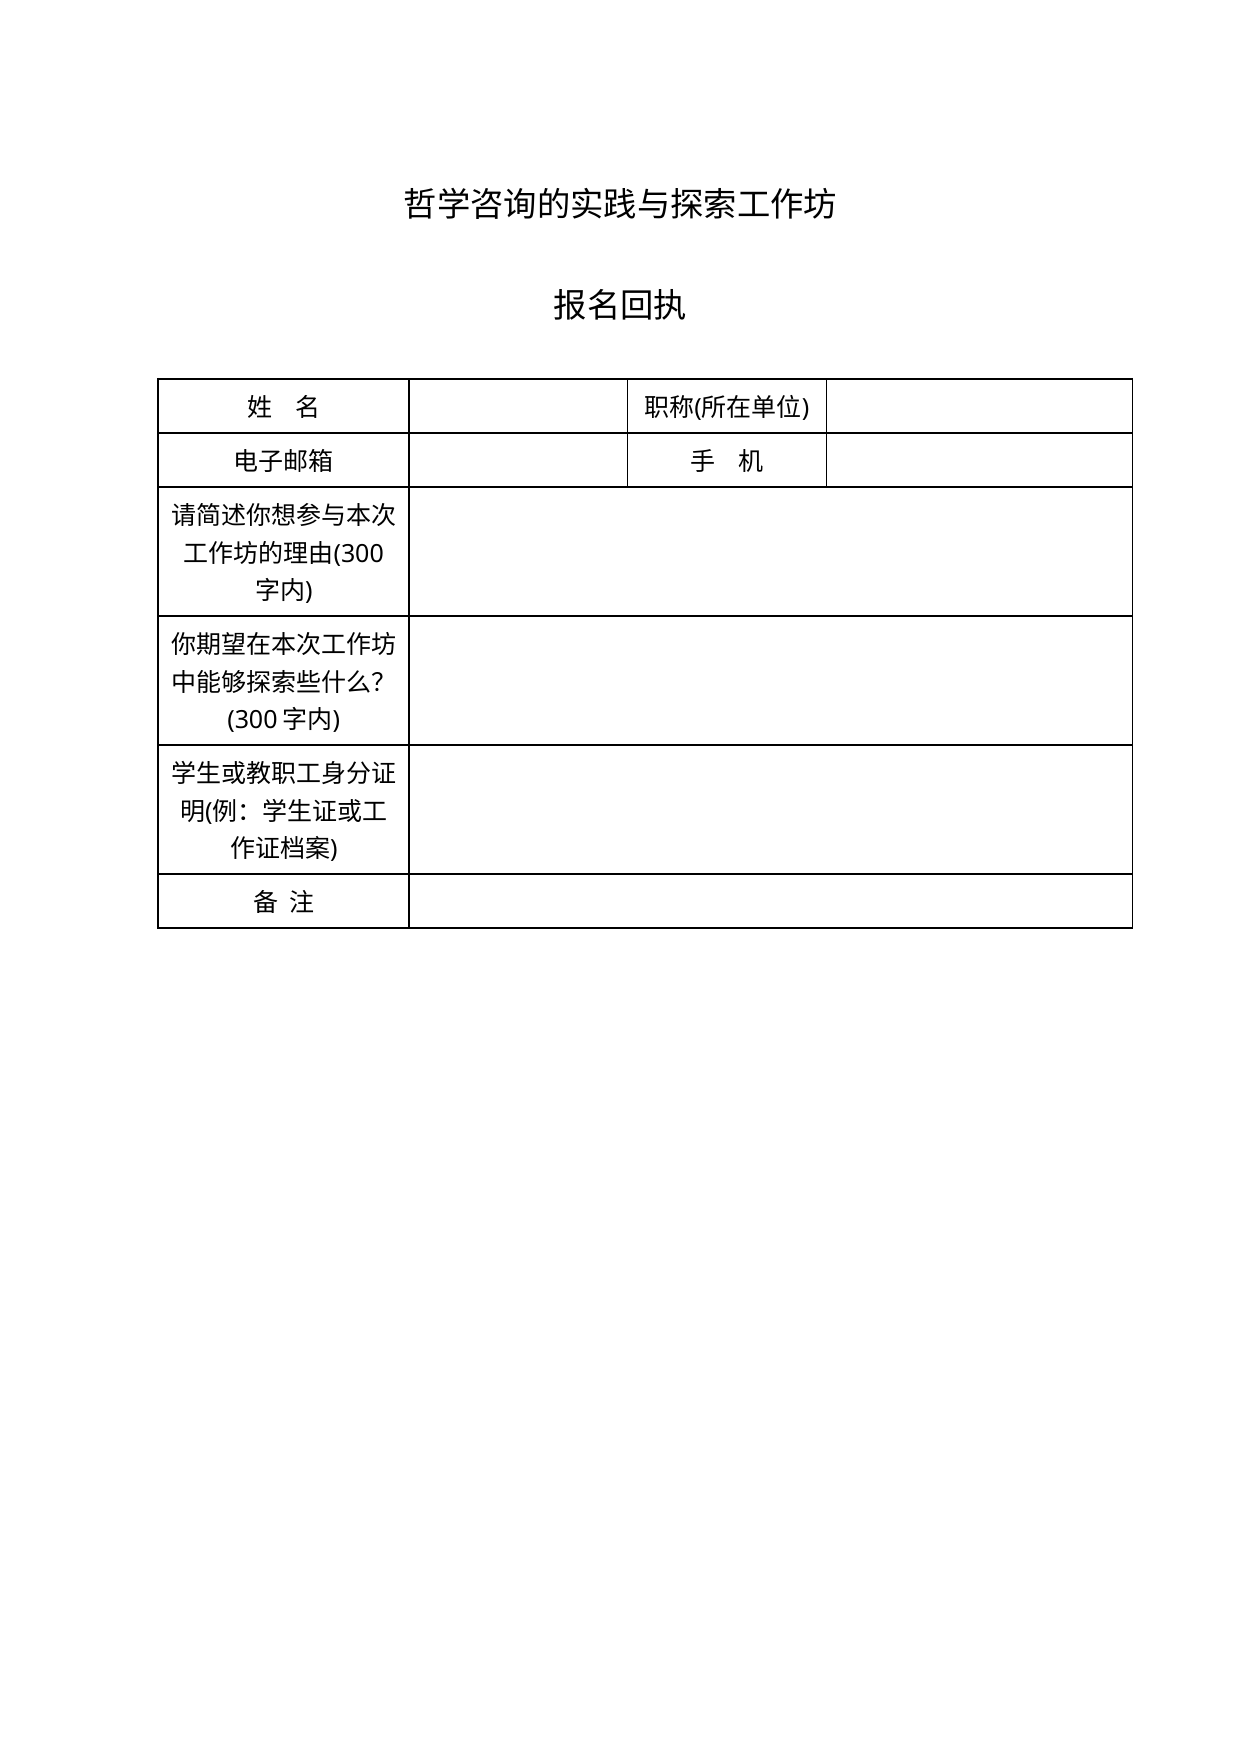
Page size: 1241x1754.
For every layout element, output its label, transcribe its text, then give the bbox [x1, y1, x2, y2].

table_header [827, 380, 1132, 432]
table_cell [410, 488, 1132, 615]
table_cell 备 注 [159, 875, 408, 927]
table_cell 学生或教职工身分证明(例：学生证或工作证档案) [159, 746, 408, 873]
table_cell [410, 434, 627, 486]
text 哲学咨询的实践与探索工作坊 [187, 164, 1053, 239]
text 报名回执 [187, 265, 1053, 340]
table_cell 请简述你想参与本次工作坊的理由(300字内) [159, 488, 408, 615]
table_cell [410, 875, 1132, 927]
table_cell [410, 617, 1132, 744]
table_header 姓 名 [159, 380, 408, 432]
table_cell 电子邮箱 [159, 434, 408, 486]
table_cell 你期望在本次工作坊中能够探索些什么？(300字内) [159, 617, 408, 744]
table_cell [410, 746, 1132, 873]
table_header 职称(所在单位) [628, 380, 826, 432]
table_cell 手 机 [628, 434, 826, 486]
table_header [410, 380, 627, 432]
table_cell [827, 434, 1132, 486]
